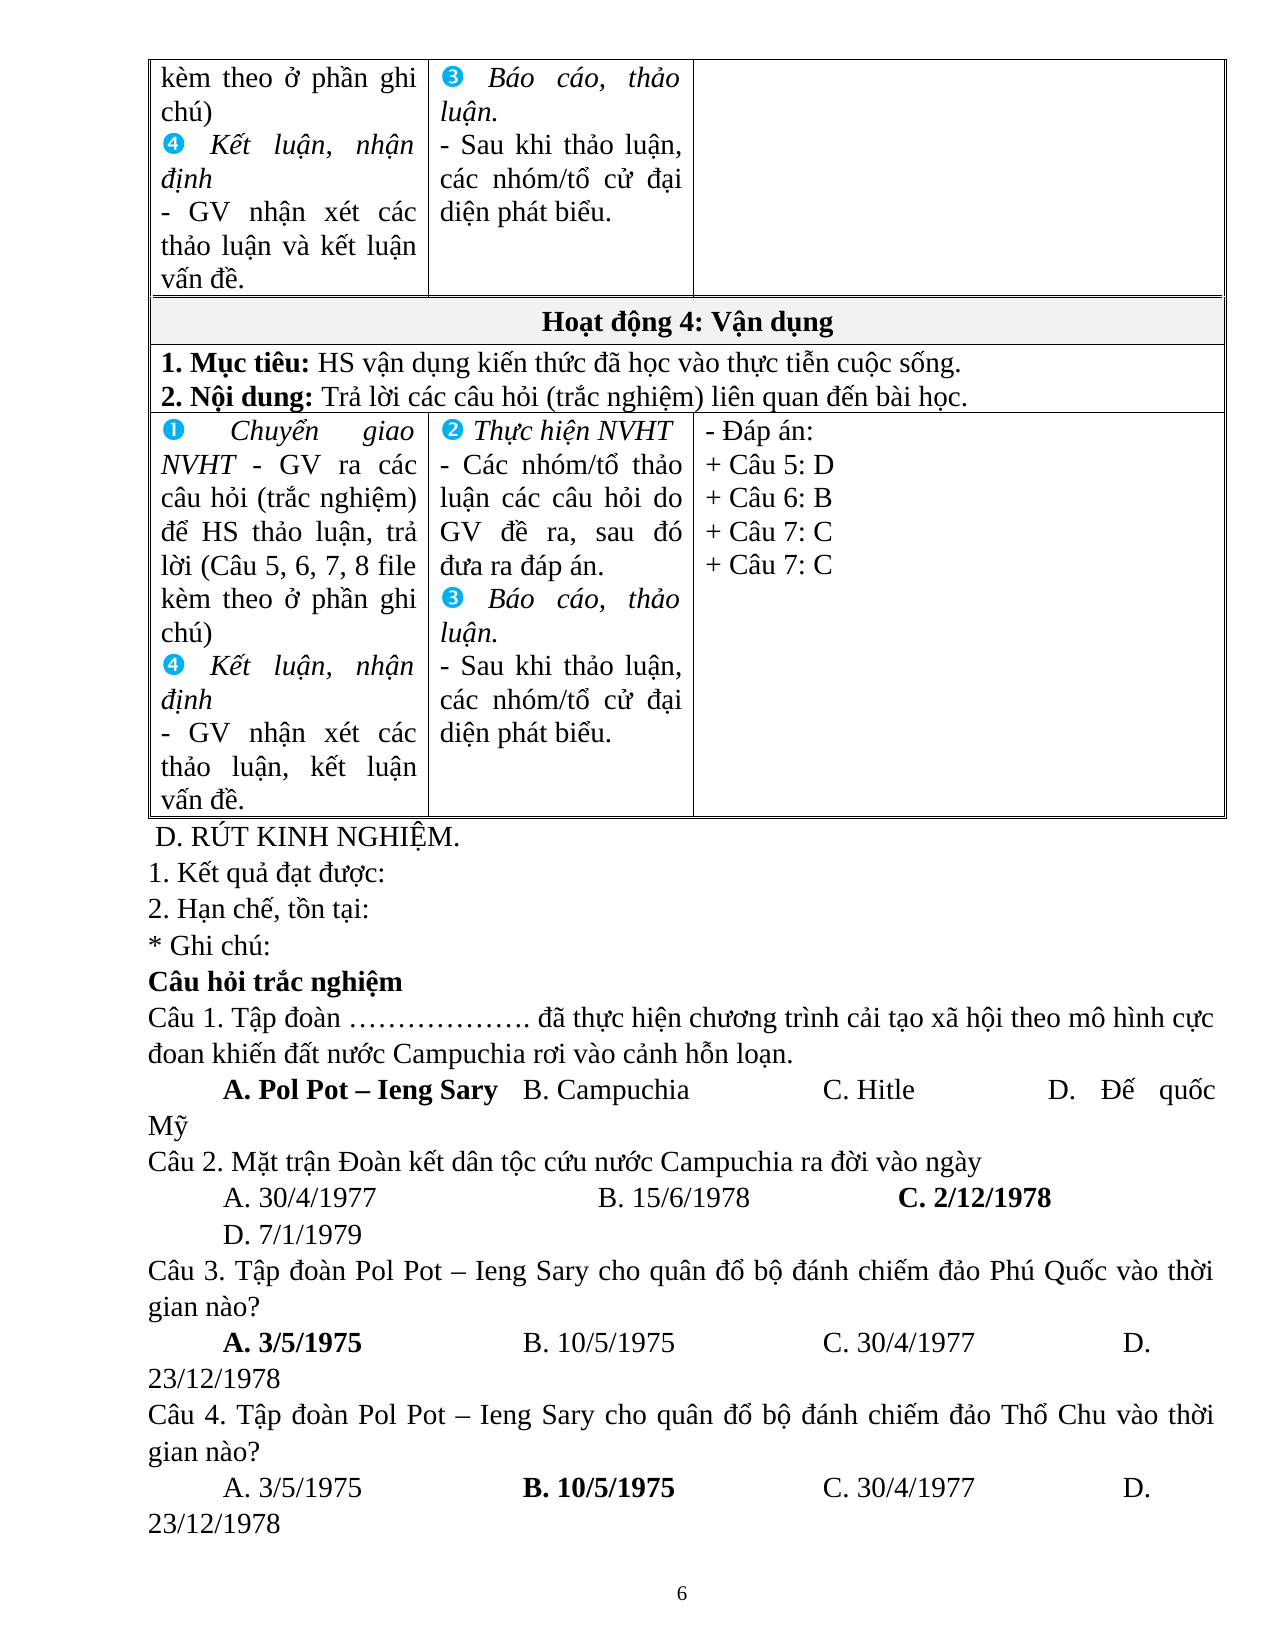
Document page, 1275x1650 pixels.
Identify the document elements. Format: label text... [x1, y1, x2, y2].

text 1. Kết quả đạt được: [148, 855, 1216, 889]
text Câu 4. Tập đoàn Pol Pot – Ieng Sary cho quân đổ bộ đánh chiếm đảo Thổ Chu vào thời gian nào? [148, 1397, 1216, 1467]
table_cell Hoạt động 4: Vận dụng [149, 295, 1226, 344]
text Câu 3. Tập đoàn Pol Pot – Ieng Sary cho quân đổ bộ đánh chiếm đảo Phú Quốc vào thời gian nào? [148, 1253, 1216, 1323]
text * Ghi chú: [148, 928, 1216, 961]
text A. 3/5/1975 B. 10/5/1975 C. 30/4/1977 D. 23/12/1978 [148, 1470, 1216, 1539]
text D. RÚT KINH NGHIỆM. [148, 819, 1216, 853]
text Câu 2. Mặt trận Đoàn kết dân tộc cứu nước Campuchia ra đời vào ngày [148, 1144, 1216, 1178]
table_cell Chuyển giao NVHT - GV ra các câu hỏi (trắc nghiệm) để HS thảo luận, trả lời (Câu 5, 6, 7, 8 file kèm theo ở phần ghi chú) Kết luận, nhận định - GV nhận xét các thảo luận, kết luận vấn đề. [151, 413, 428, 816]
text A. 30/4/1977 B. 15/6/1978 C. 2/12/1978 D. 7/1/1979 [148, 1181, 1216, 1250]
table_cell 1. Mục tiêu: HS vận dụng kiến thức đã học vào thực tiễn cuộc sống. 2. Nội dung: Trả lời các câu hỏi (trắc nghiệm) liên quan đến bài học. [151, 345, 1224, 412]
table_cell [429, 60, 693, 295]
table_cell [151, 60, 428, 295]
text 2. Hạn chế, tồn tại: [148, 891, 1216, 925]
text A. Pol Pot – Ieng Sary B. Campuchia C. Hitle D. Đế quốc Mỹ [148, 1072, 1216, 1142]
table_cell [694, 60, 1224, 295]
text Câu 1. Tập đoàn ………………. đã thực hiện chương trình cải tạo xã hội theo mô hình cực đoan khiến đất nước Campuchia rơi vào cảnh hỗn loạn. [148, 1000, 1216, 1069]
text A. 3/5/1975 B. 10/5/1975 C. 30/4/1977 D. 23/12/1978 [148, 1325, 1216, 1395]
text Câu hỏi trắc nghiệm [148, 964, 1216, 997]
table_cell - Đáp án: + Câu 5: D + Câu 6: B + Câu 7: C + Câu 7: C [694, 413, 1224, 816]
